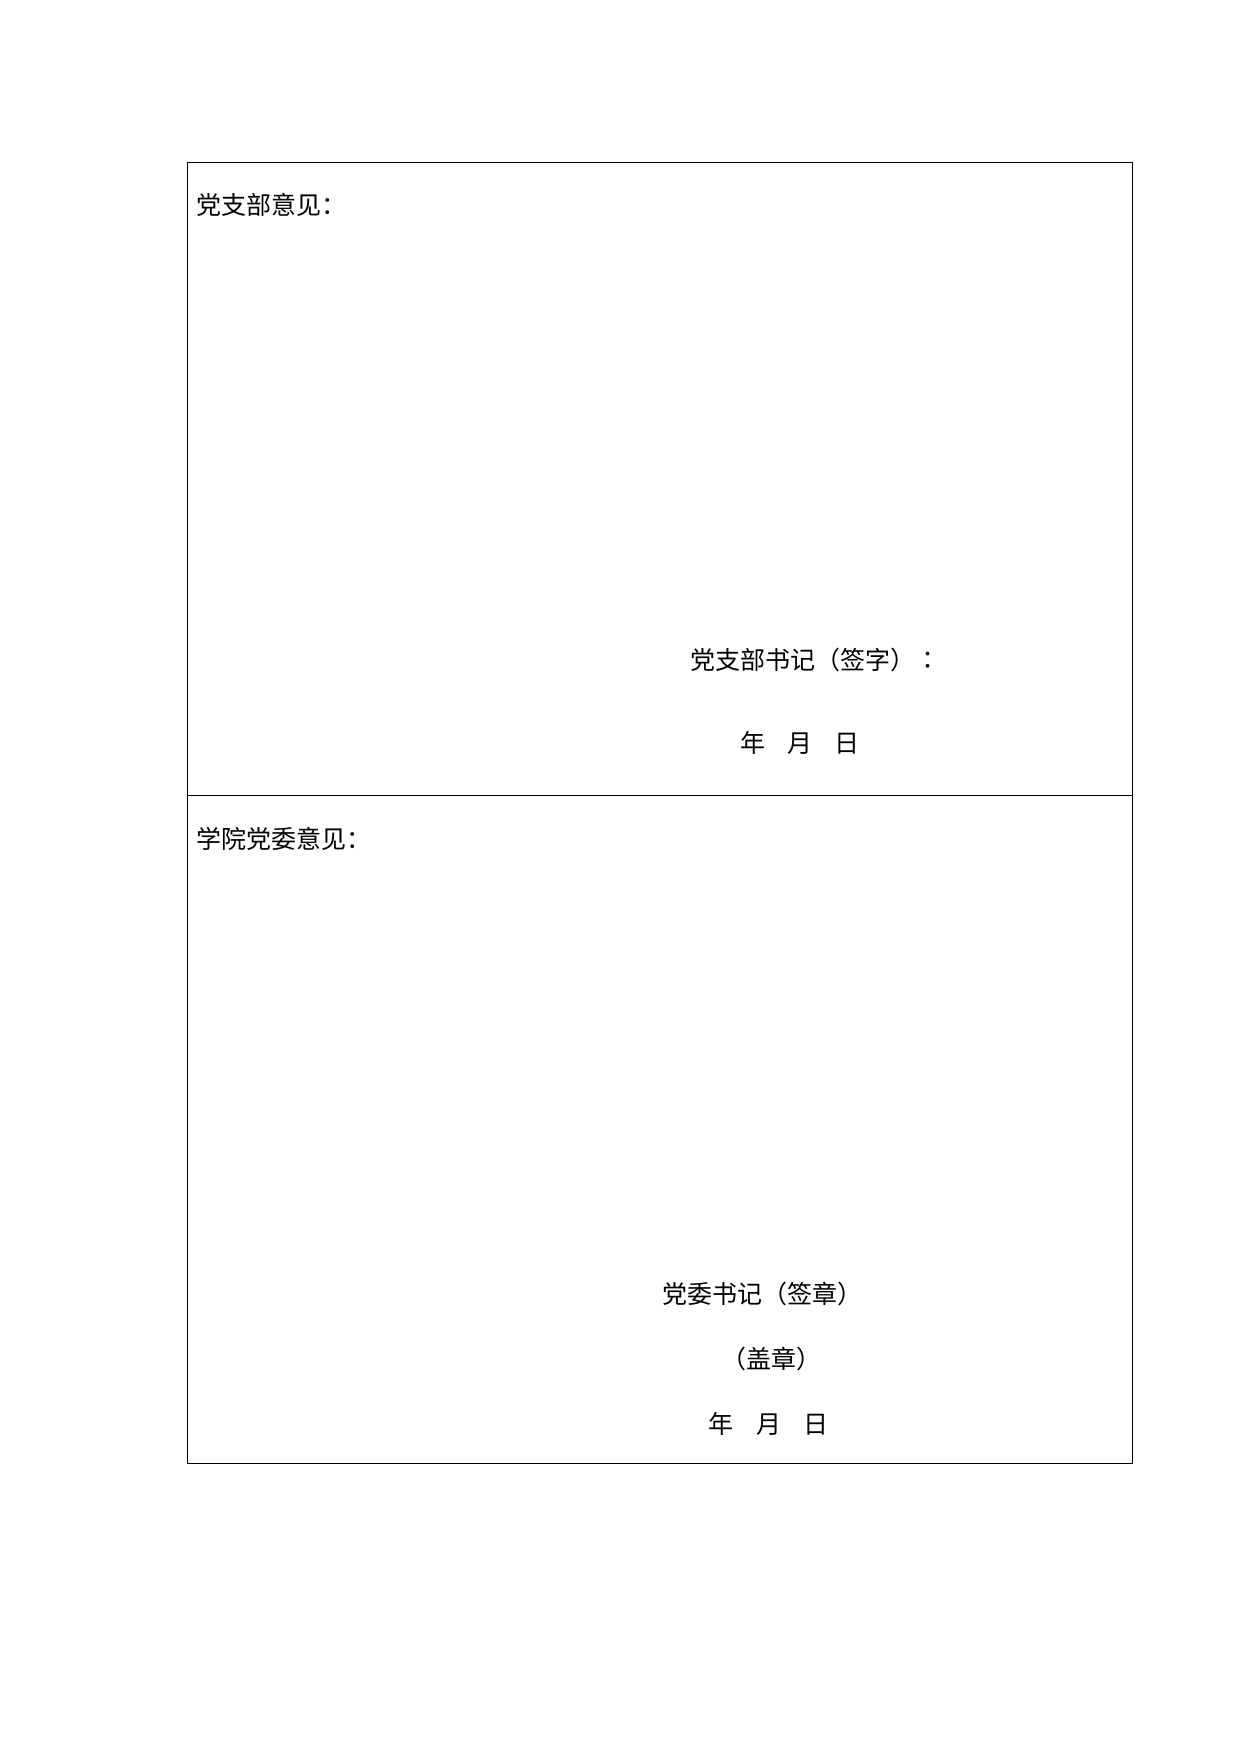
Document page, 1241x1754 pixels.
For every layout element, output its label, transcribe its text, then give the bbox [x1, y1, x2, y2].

table_cell 党支部意见： 党支部书记（签字）： 年 月 日 [188, 163, 1132, 795]
table_cell 学院党委意见： 党委书记（签章） （盖章） 年 月 日 [188, 796, 1132, 1463]
